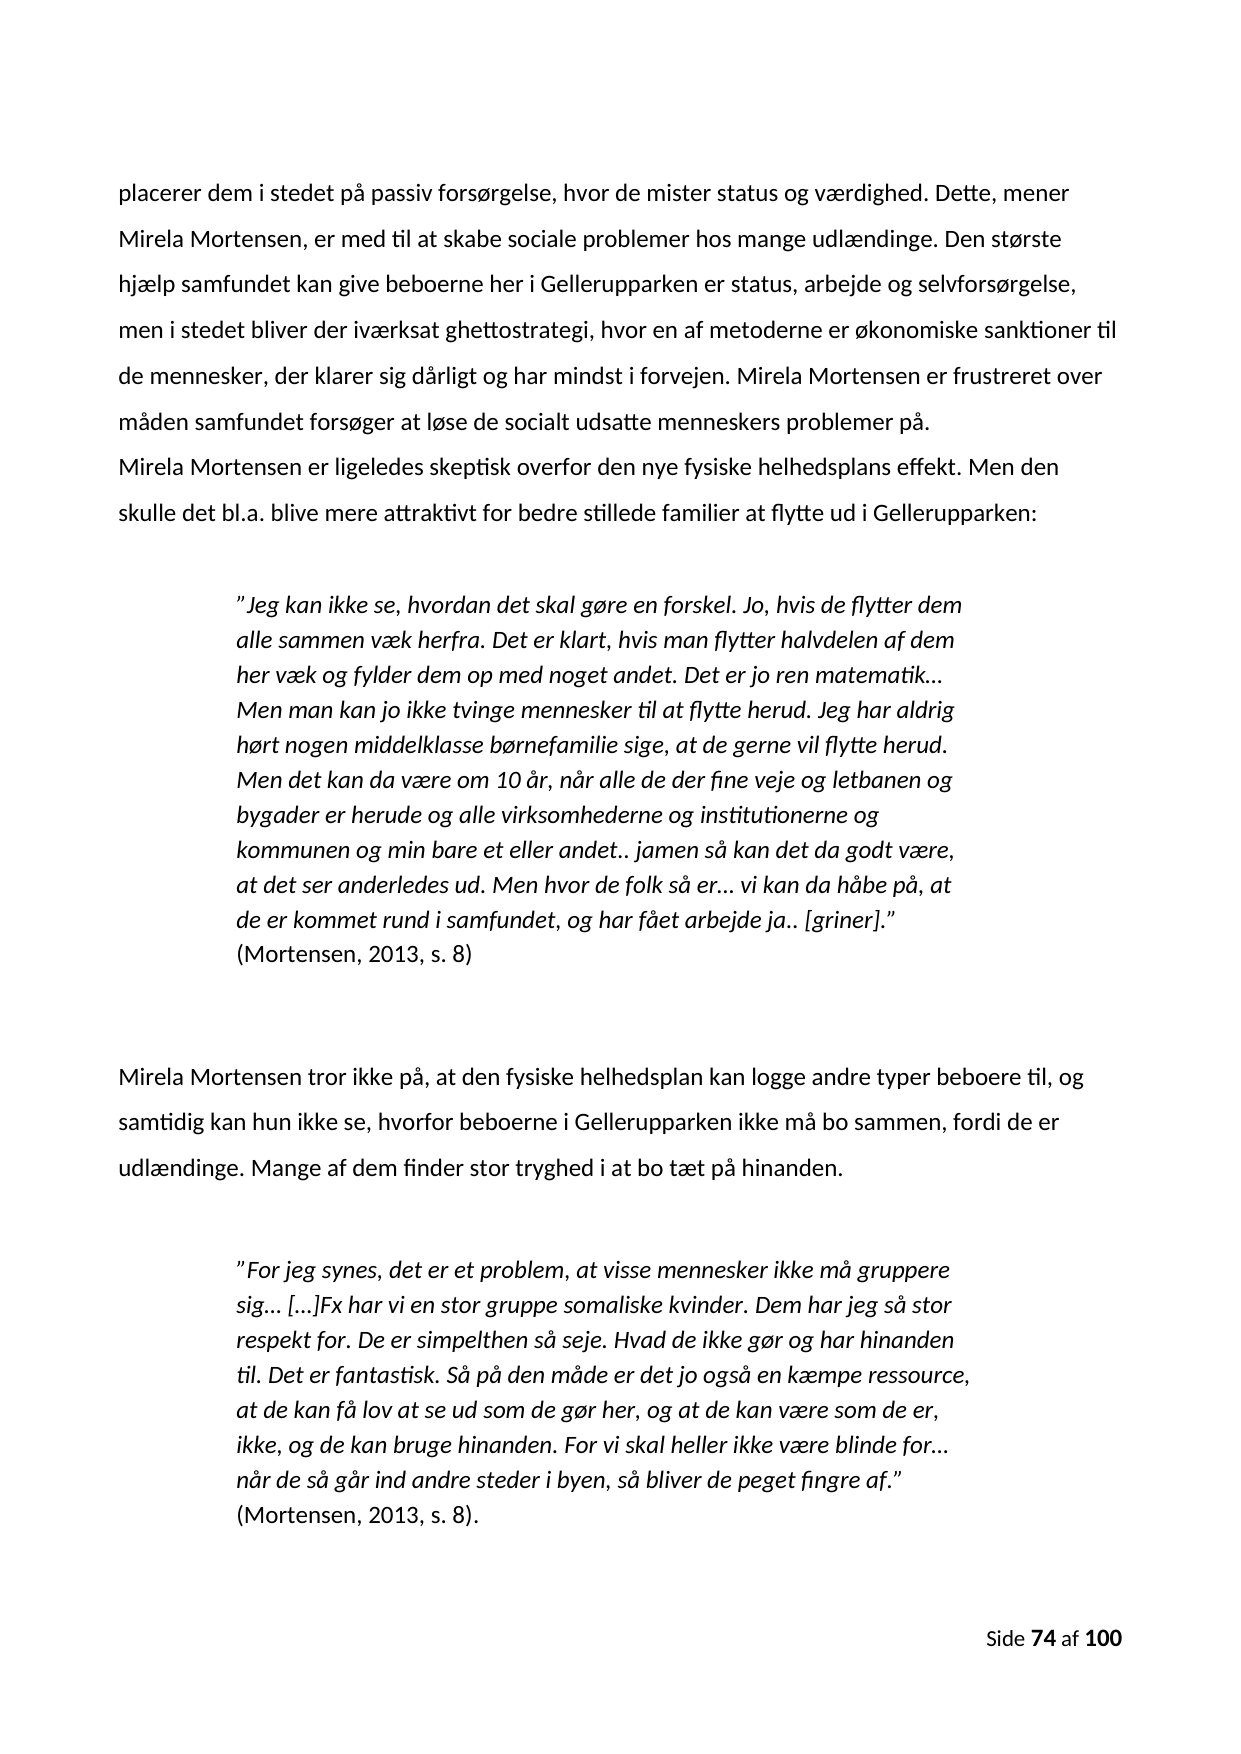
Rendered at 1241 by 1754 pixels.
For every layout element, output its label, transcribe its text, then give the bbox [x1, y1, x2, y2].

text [118, 177, 1122, 436]
text Mirela Mortensen er ligeledes skeptisk overfor den nye fysiske helhedsplans effekt. Men den skulle det bl.a. blive mere attraktivt for bedre stillede familier at flytte ud i Gellerupparken: [118, 452, 1122, 528]
text Mirela Mortensen tror ikke på, at den fysiske helhedsplan kan logge andre typer beboere til, og samtidig kan hun ikke se, hvorfor beboerne i Gellerupparken ikke må bo sammen, fordi de er udlændinge. Mange af dem finder stor tryghed i at bo tæt på hinanden. [118, 1061, 1122, 1183]
text ”For jeg synes, det er et problem, at visse mennesker ikke må gruppere sig… […]Fx har vi en stor gruppe somaliske kvinder. Dem har jeg så stor respekt for. De er simpelthen så seje. Hvad de ikke gør og har hinanden til. Det er fantastisk. Så på den måde er det jo også en kæmpe ressource, at de kan få lov at se ud som de gør her, og at de kan være som de er, ikke, og de kan bruge hinanden. For vi skal heller ikke være blinde for… når de så går ind andre steder i byen, så bliver de peget fingre af.” . [236, 1254, 974, 1529]
text ”Jeg kan ikke se, hvordan det skal gøre en forskel. Jo, hvis de flytter dem alle sammen væk herfra. Det er klart, hvis man flytter halvdelen af dem her væk og fylder dem op med noget andet. Det er jo ren matematik… Men man kan jo ikke tvinge mennesker til at flytte herud. Jeg har aldrig hørt nogen middelklasse børnefamilie sige, at de gerne vil flytte herud. Men det kan da være om 10 år, når alle de der fine veje og letbanen og bygader er herude og alle virksomhederne og institutionerne og kommunen og min bare et eller andet.. jamen så kan det da godt være, at det ser anderledes ud. Men hvor de folk så er… vi kan da håbe på, at de er kommet rund i samfundet, og har fået arbejde ja.. [griner].” [236, 589, 974, 969]
